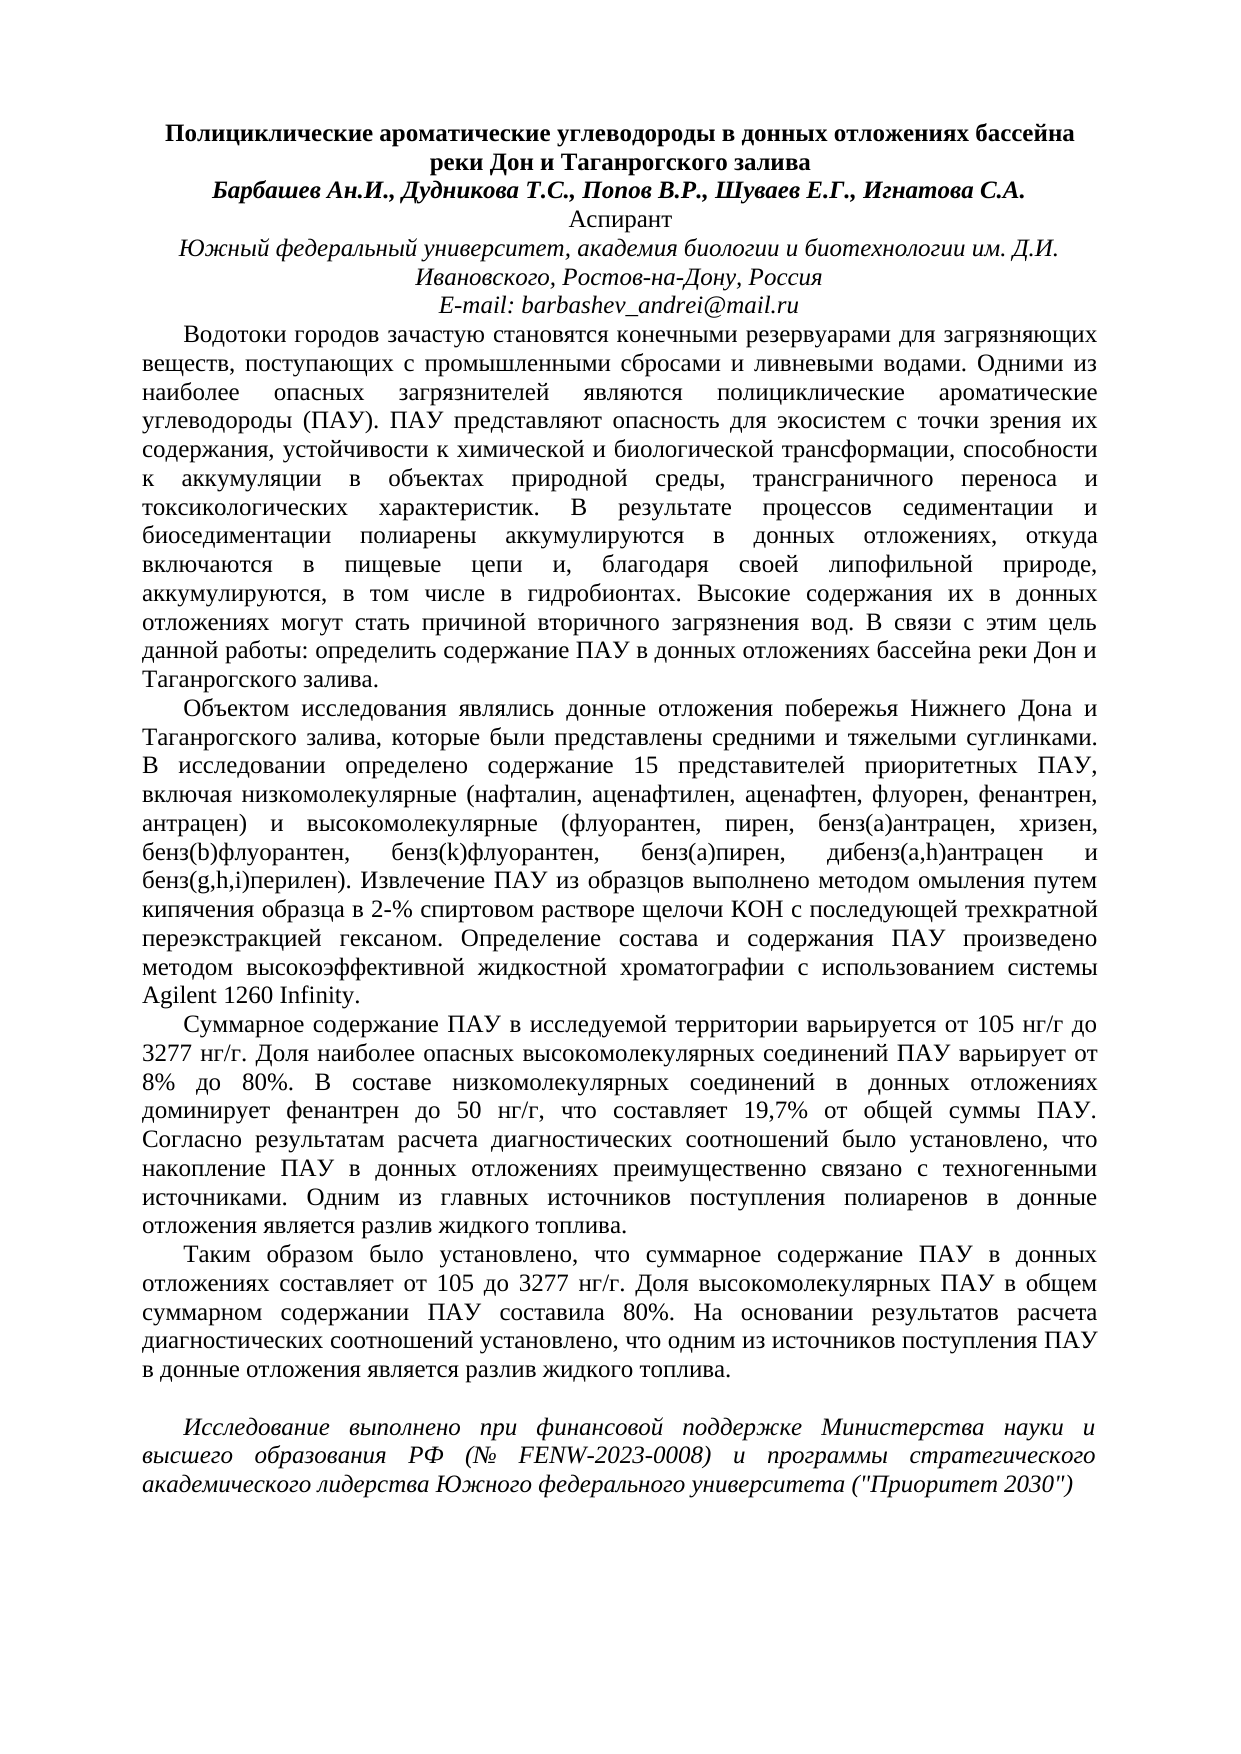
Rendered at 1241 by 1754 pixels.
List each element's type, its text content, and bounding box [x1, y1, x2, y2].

text Полициклические ароматические углеводороды в донных отложениях бассейна реки Дон и Таганрогского залива [142, 118, 1098, 176]
text Южный федеральный университет, академия биологии и биотехнологии им. Д.И. Ивановского, Ростов-на-Дону, Россия [142, 233, 1098, 291]
text Водотоки городов зачастую становятся конечными резервуарами для загрязняющих веществ, поступающих с промышленными сбросами и ливневыми водами. Одними из наиболее опасных загрязнителей являются полициклические ароматические углеводороды (ПАУ). ПАУ представляют опасность для экосистем с точки зрения их содержания, устойчивости к химической и биологической трансформации, способности к аккумуляции в объектах природной среды, трансграничного переноса и токсикологических характеристик. В результате процессов седиментации и биоседиментации полиарены аккумулируются в донных отложениях, откуда включаются в пищевые цепи и, благодаря своей липофильной природе, аккумулируются, в том числе в гидробионтах. Высокие содержания их в донных отложениях могут стать причиной вторичного загрязнения вод. В связи с этим цель данной работы: определить содержание ПАУ в донных отложениях бассейна реки Дон и Таганрогского залива. [142, 319, 1098, 693]
text E-mail: barbashev_andrei@mail.ru [142, 291, 1098, 319]
text Аспирант [142, 204, 1098, 233]
text Барбашев Ан.И., Дудникова Т.С., Попов В.Р., Шуваев Е.Г., Игнатова С.А. [142, 176, 1098, 204]
text Объектом исследования являлись донные отложения побережья Нижнего Дона и Таганрогского залива, которые были представлены средними и тяжелыми суглинками. В исследовании определено содержание 15 представителей приоритетных ПАУ, включая низкомолекулярные (нафталин, аценафтилен, аценафтен, флуорен, фенантрен, антрацен) и высокомолекулярные (флуорантен, пирен, бенз(а)антрацен, хризен, бенз(b)флуорантен, бенз(k)флуорантен, бенз(а)пирен, дибенз(а,h)антрацен и бенз(g,h,i)перилен). Извлечение ПАУ из образцов выполнено методом омыления путем кипячения образца в 2-% спиртовом растворе щелочи КОН с последующей трехкратной переэкстракцией гексаном. Определение состава и содержания ПАУ произведено методом высокоэффективной жидкостной хроматографии с использованием системы Agilent 1260 Infinity. [142, 693, 1098, 1009]
text Суммарное содержание ПАУ в исследуемой территории варьируется от 105 нг/г до 3277 нг/г. Доля наиболее опасных высокомолекулярных соединений ПАУ варьирует от 8% до 80%. В составе низкомолекулярных соединений в донных отложениях доминирует фенантрен до 50 нг/г, что составляет 19,7% от общей суммы ПАУ. Согласно результатам расчета диагностических соотношений было установлено, что накопление ПАУ в донных отложениях преимущественно связано с техногенными источниками. Одним из главных источников поступления полиаренов в донные отложения является разлив жидкого топлива. [142, 1009, 1098, 1239]
text Таким образом было установлено, что суммарное содержание ПАУ в донных отложениях составляет от 105 до 3277 нг/г. Доля высокомолекулярных ПАУ в общем суммарном содержании ПАУ составила 80%. На основании результатов расчета диагностических соотношений установлено, что одним из источников поступления ПАУ в донные отложения является разлив жидкого топлива. [142, 1239, 1098, 1383]
text Исследование выполнено при финансовой поддержке Министерства науки и высшего образования РФ (№ FENW-2023-0008) и программы стратегического академического лидерства Южного федерального университета ("Приоритет 2030") [142, 1412, 1098, 1498]
